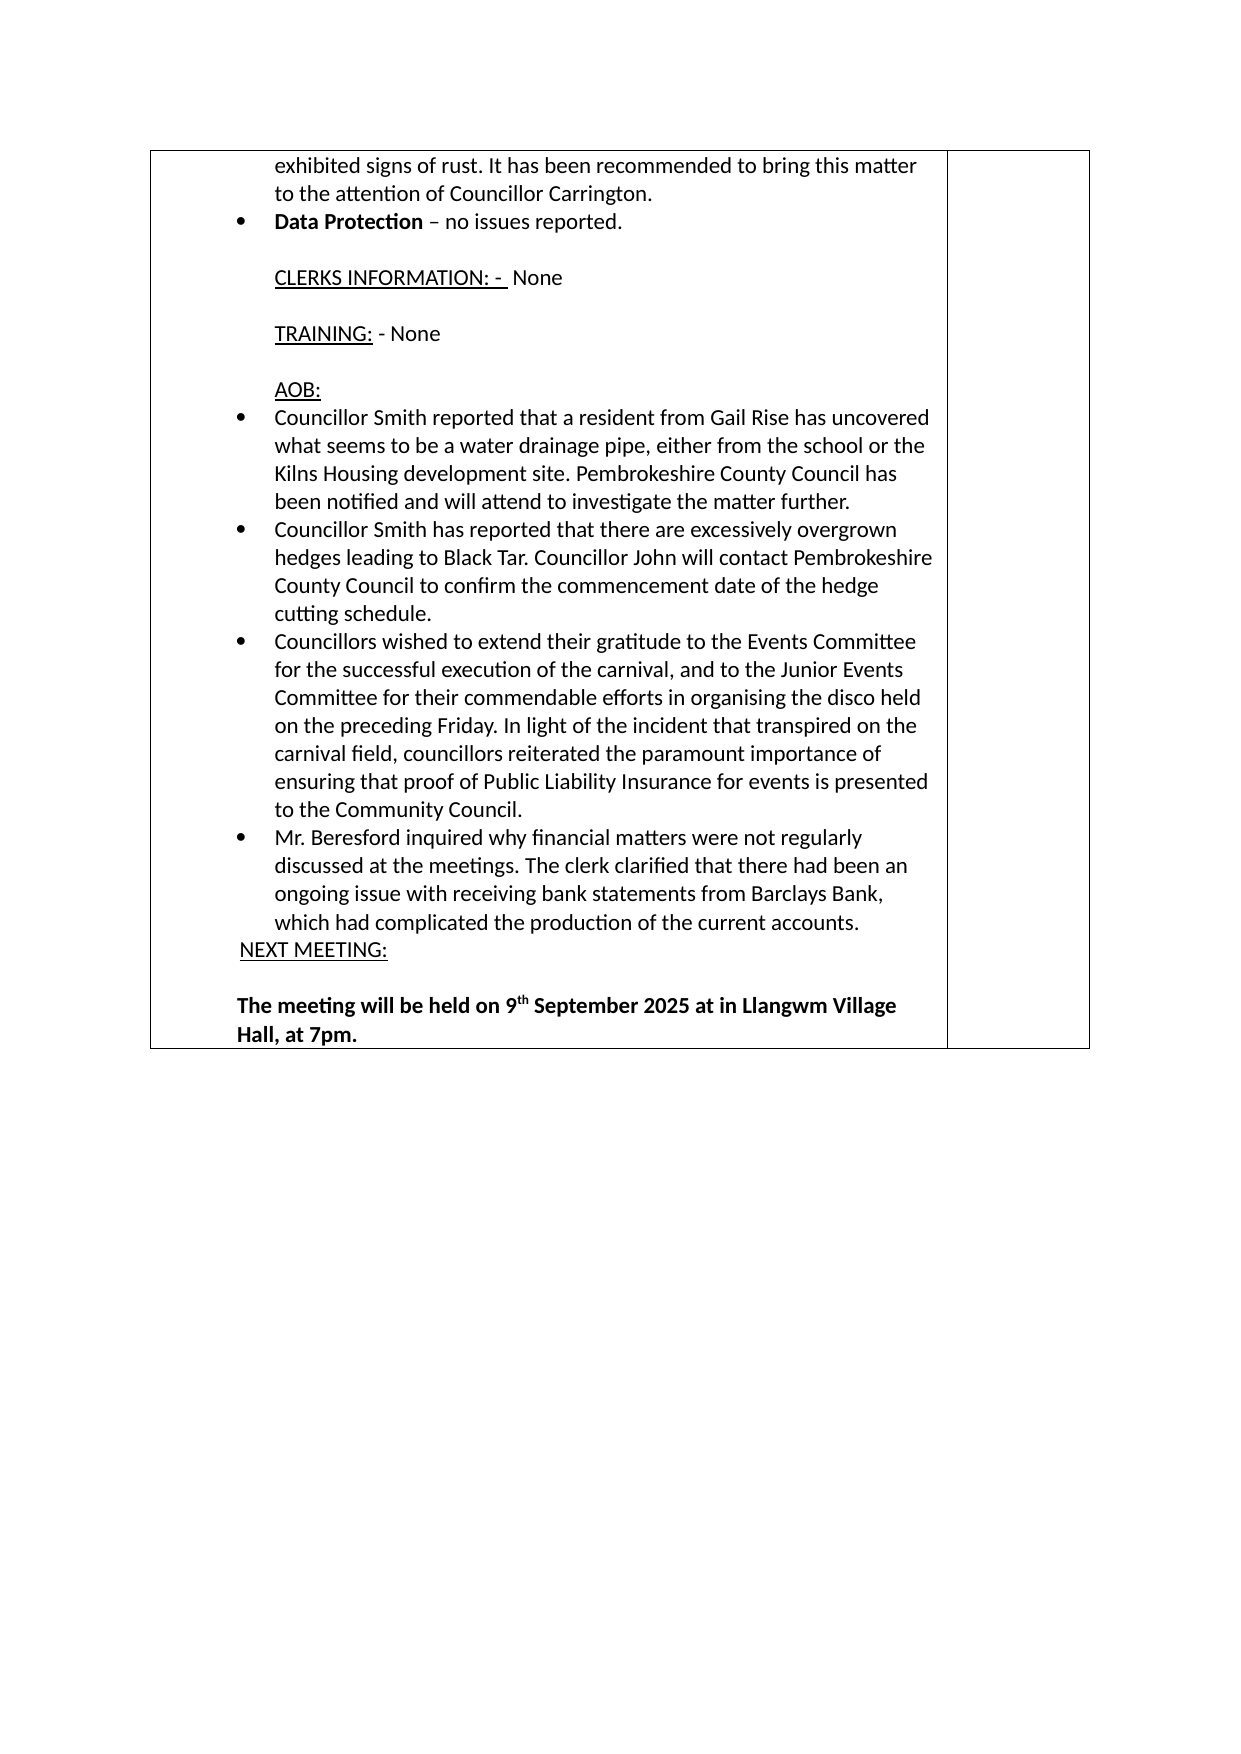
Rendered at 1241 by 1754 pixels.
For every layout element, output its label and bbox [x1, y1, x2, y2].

table_cell [151, 151, 947, 1048]
table_cell [948, 151, 1089, 1048]
